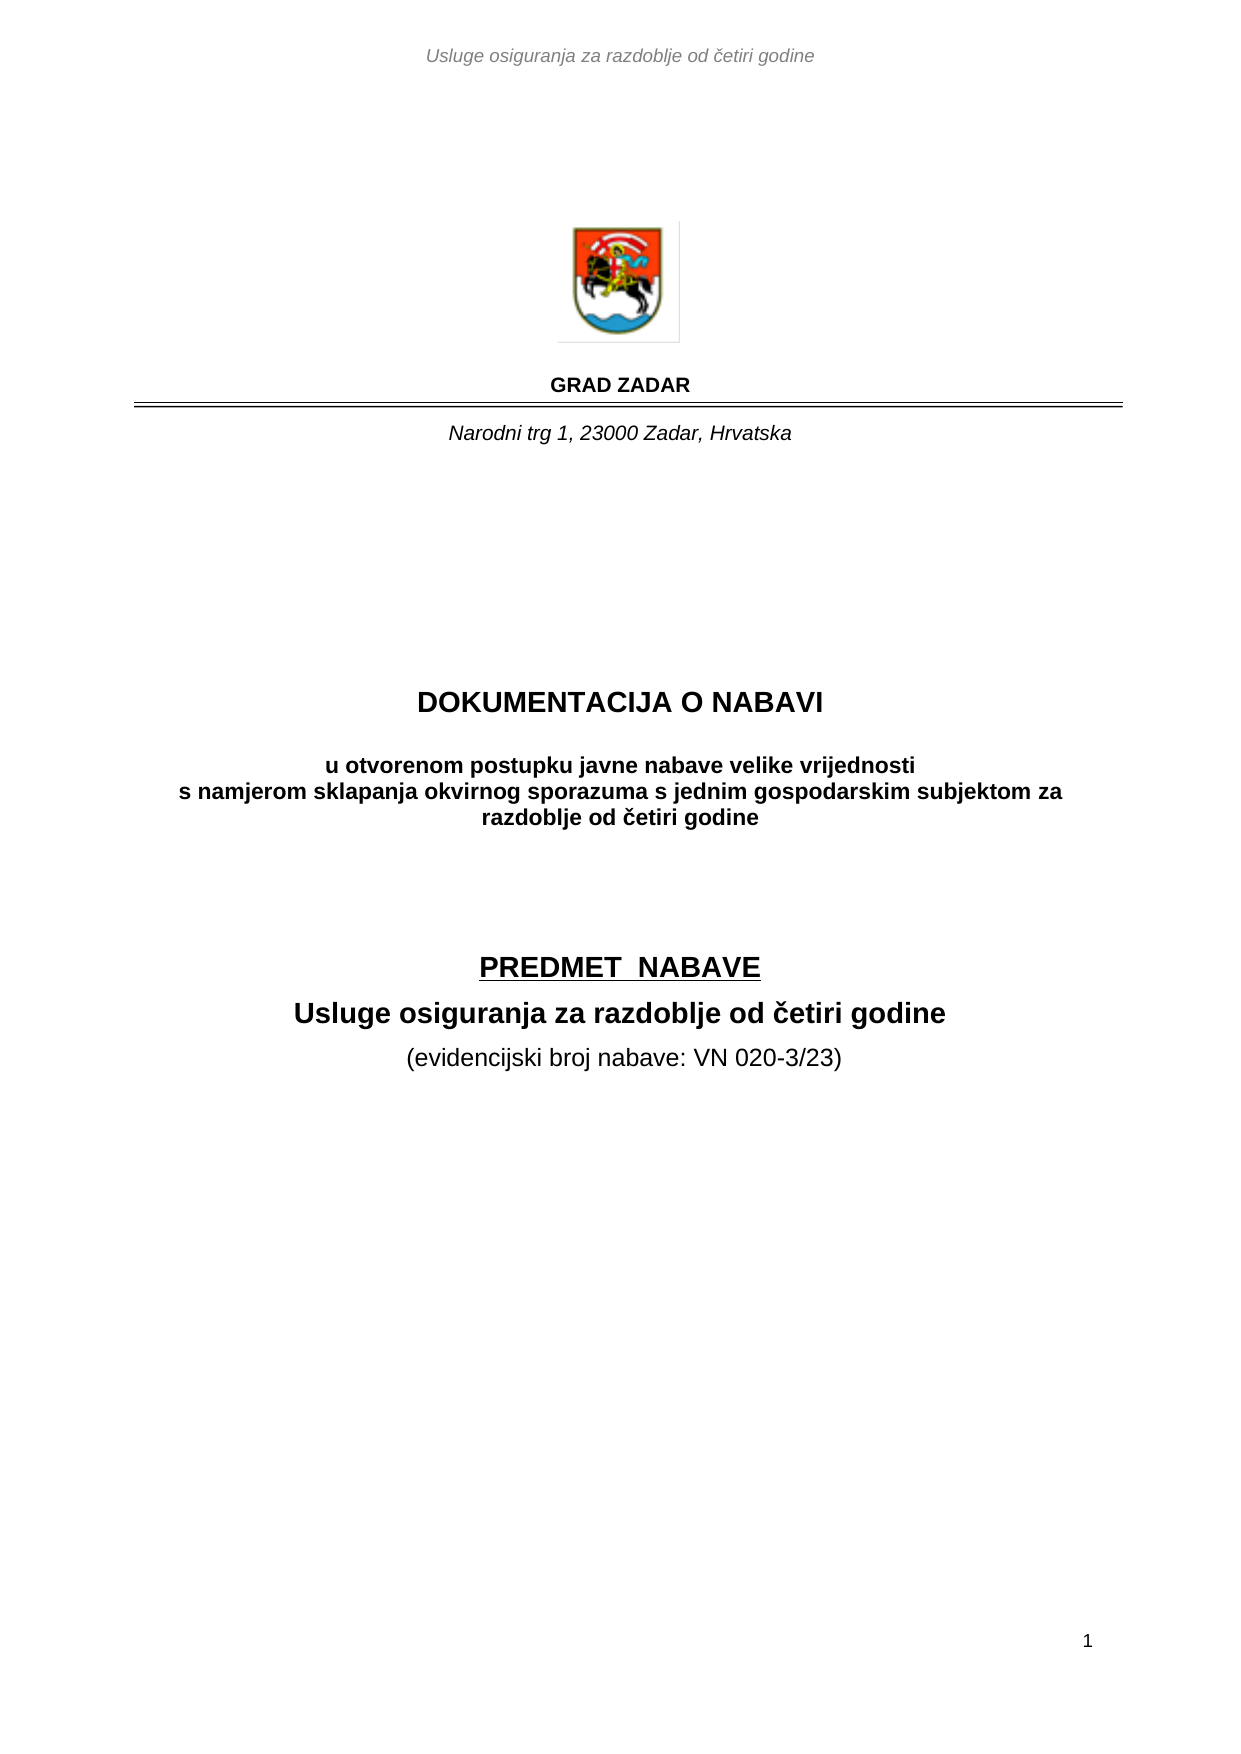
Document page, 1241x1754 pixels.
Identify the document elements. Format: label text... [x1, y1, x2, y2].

text GRAD ZADAR [148, 373, 1093, 397]
text Usluge osiguranja za razdoblje od četiri godine [148, 997, 1093, 1030]
text s namjerom sklapanja okvirnog sporazuma s jednim gospodarskim subjektom za razdoblje od četiri godine [148, 778, 1093, 831]
picture [557, 221, 682, 345]
text (evidencijski broj nabave: VN 020-3/23) [148, 1043, 1093, 1071]
text DOKUMENTACIJA O NABAVI [148, 684, 1093, 718]
text PREDMET NABAVE [148, 951, 1093, 984]
text Narodni trg 1, 23000 Zadar, Hrvatska [148, 421, 1093, 445]
text u otvorenom postupku javne nabave velike vrijednosti [148, 752, 1093, 778]
